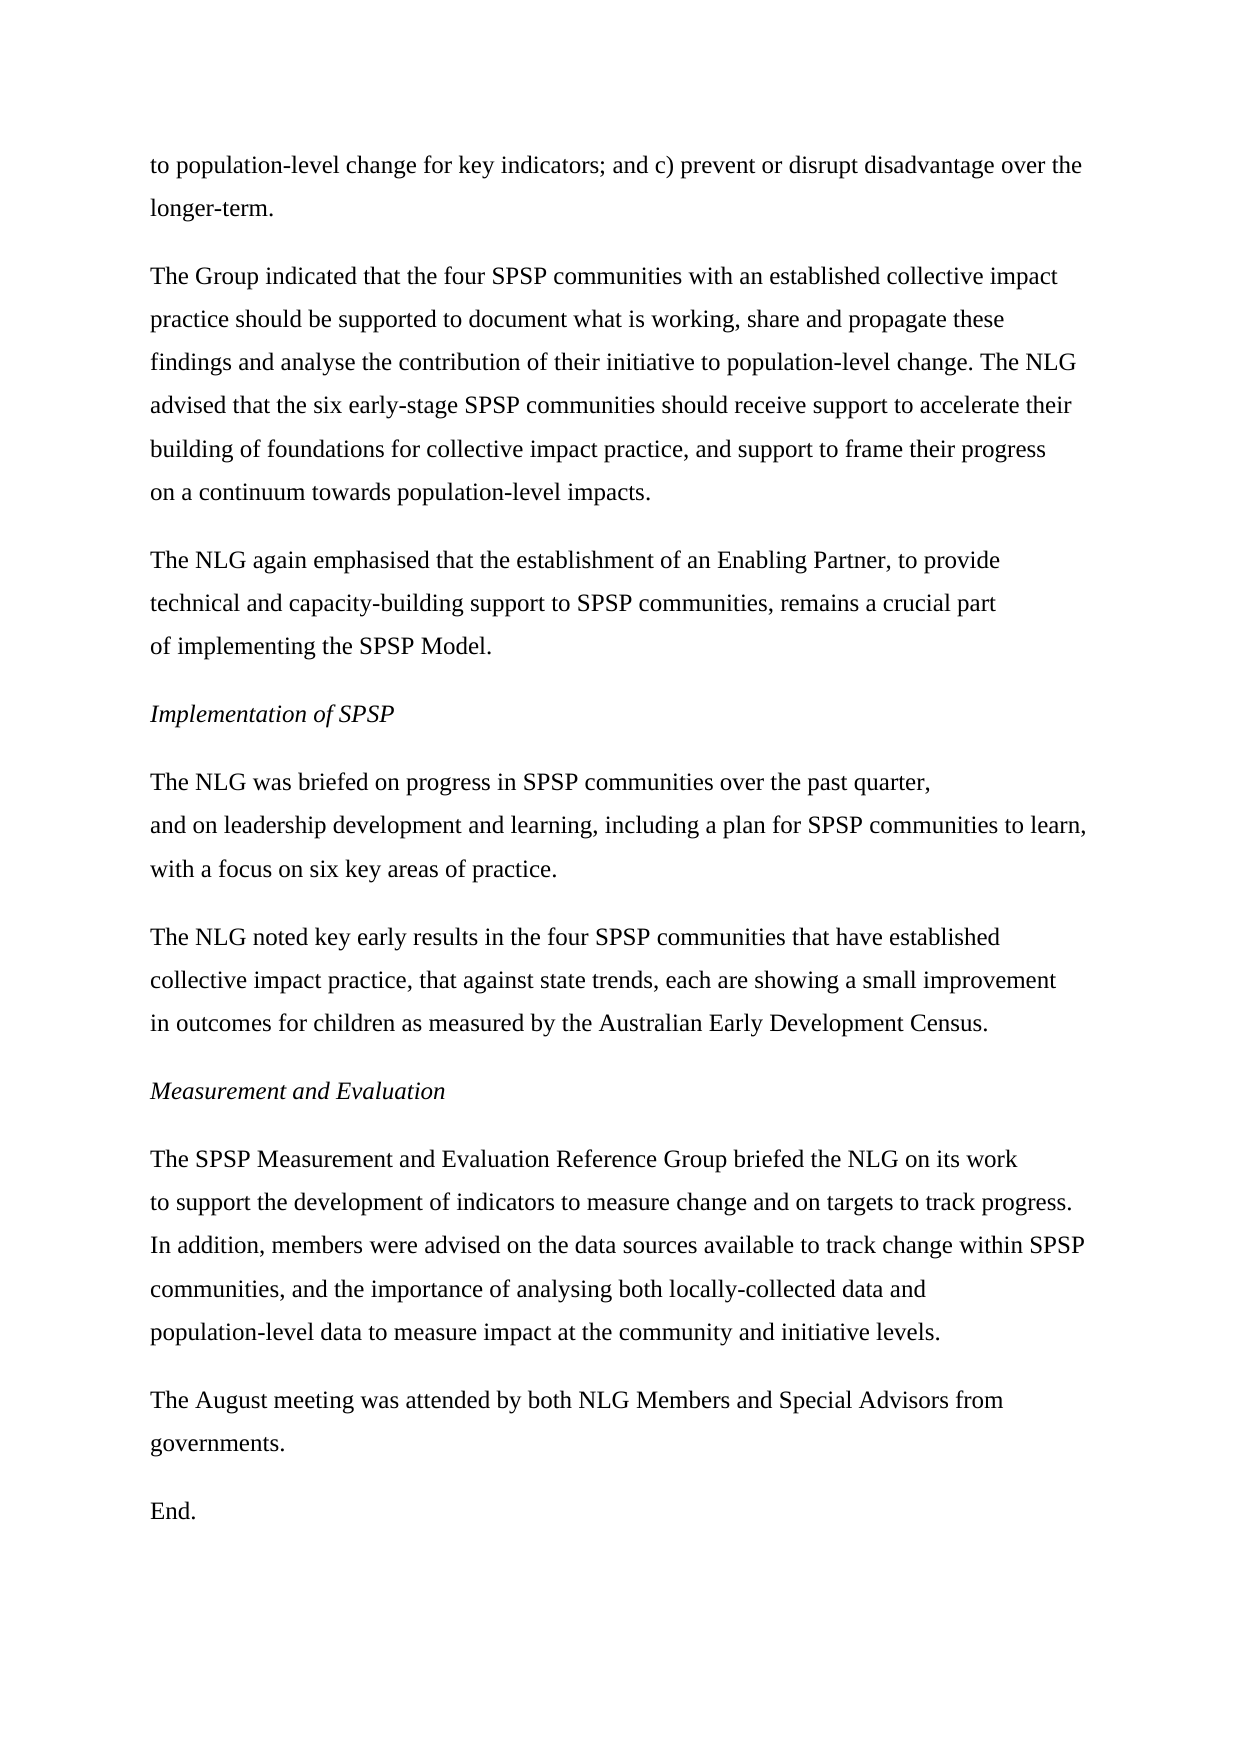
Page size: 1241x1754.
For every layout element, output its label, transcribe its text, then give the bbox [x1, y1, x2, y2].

text The Group indicated that the four SPSP communities with an established collective impact practice should be supported to document what is working, share and propagate these findings and analyse the contribution of their initiative to population-level change. The NLG advised that the six early-stage SPSP communities should receive support to accelerate their building of foundations for collective impact practice, and support to frame their progress on a continuum towards population-level impacts. [150, 261, 1090, 506]
text Measurement and Evaluation [150, 1076, 1090, 1105]
text The NLG again emphasised that the establishment of an Enabling Partner, to provide technical and capacity-building support to SPSP communities, remains a crucial part of implementing the SPSP Model. [150, 545, 1090, 660]
text The August meeting was attended by both NLG Members and Special Advisors from governments. [150, 1385, 1090, 1457]
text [150, 150, 1090, 222]
text Implementation of SPSP [150, 699, 1090, 728]
text The NLG was briefed on progress in SPSP communities over the past quarter, and on leadership development and learning, including a plan for SPSP communities to learn, with a focus on six key areas of practice. [150, 767, 1090, 882]
text End. [150, 1496, 1090, 1525]
text The SPSP Measurement and Evaluation Reference Group briefed the NLG on its work to support the development of indicators to measure change and on targets to track progress. In addition, members were advised on the data sources available to track change within SPSP communities, and the importance of analysing both locally-collected data and population-level data to measure impact at the community and initiative levels. [150, 1144, 1090, 1346]
text The NLG noted key early results in the four SPSP communities that have established collective impact practice, that against state trends, each are showing a small improvement in outcomes for children as measured by the Australian Early Development Census. [150, 922, 1090, 1037]
